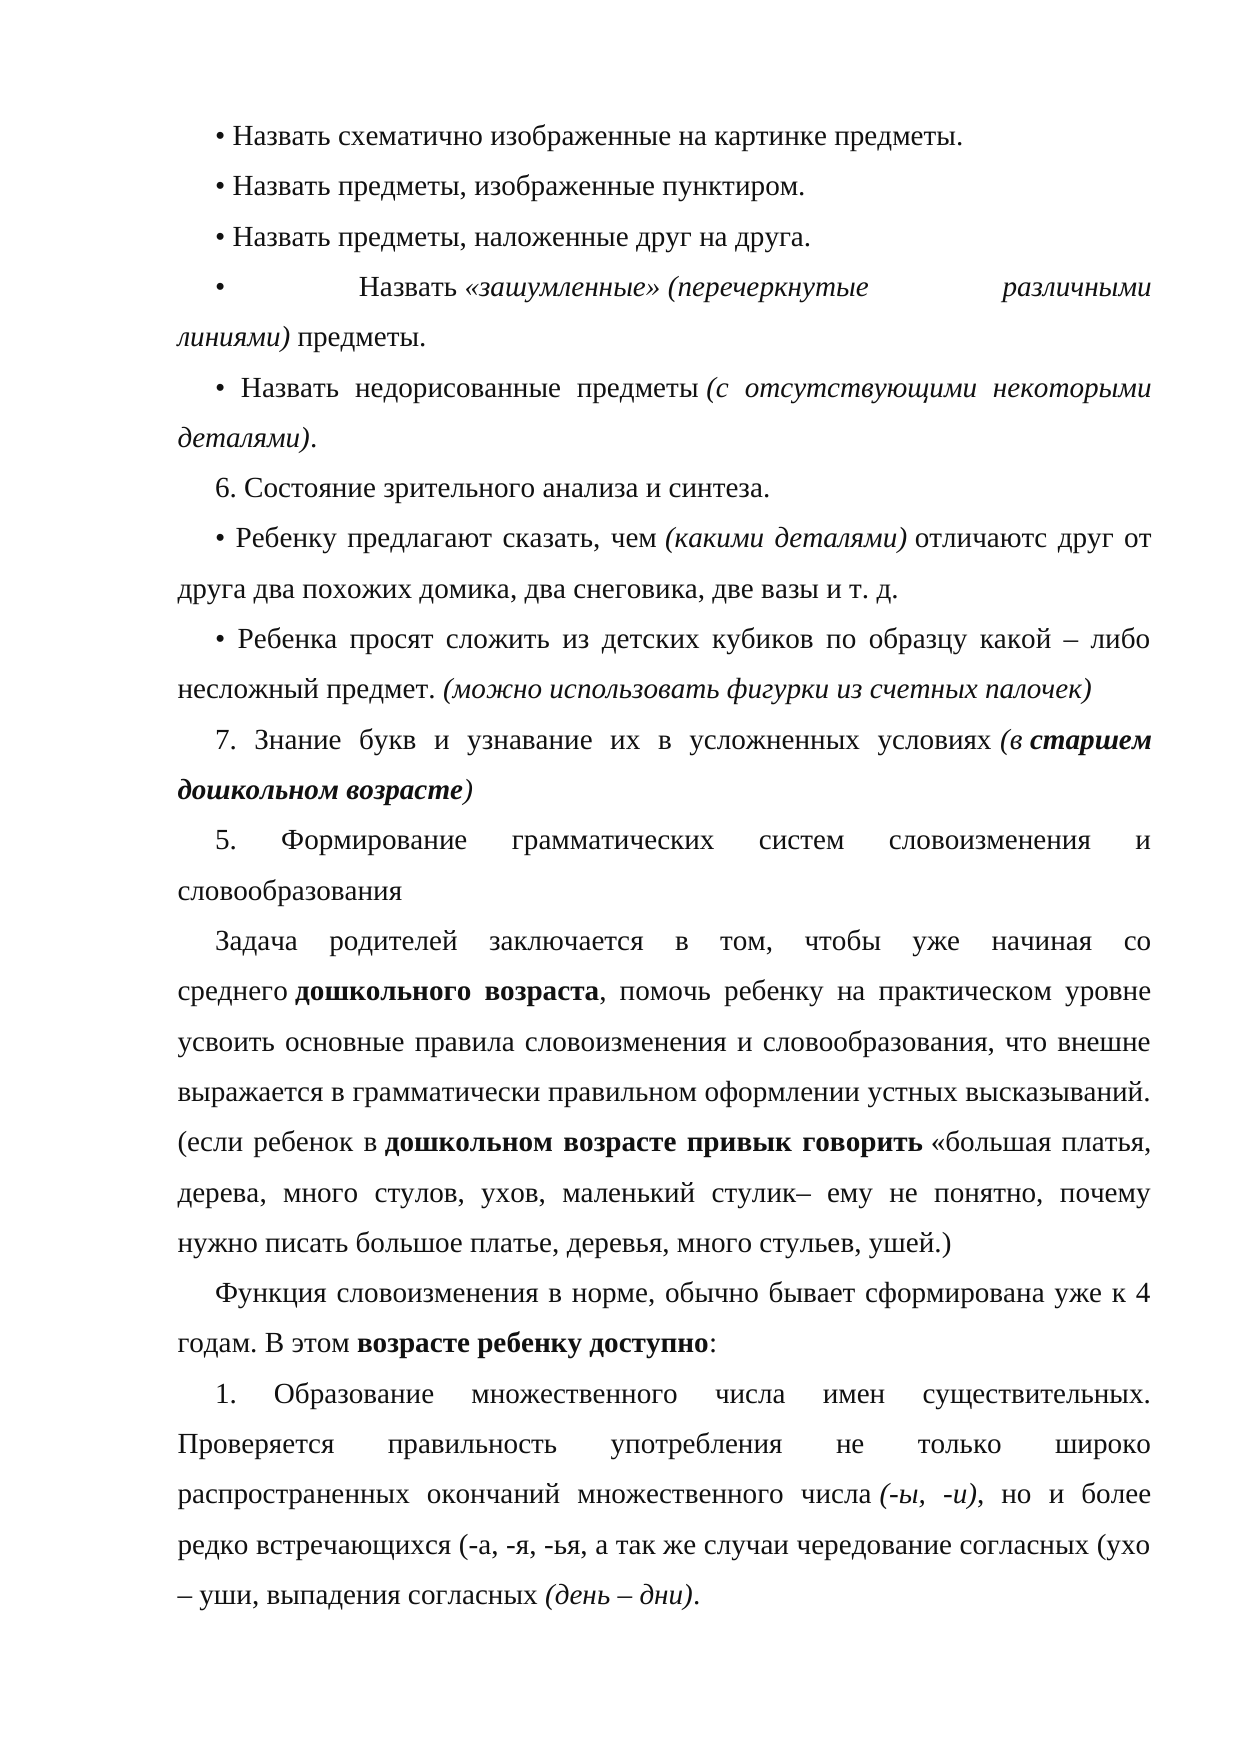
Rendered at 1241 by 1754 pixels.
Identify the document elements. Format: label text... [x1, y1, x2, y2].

text 1. Образование множественного числа имен существительных. Проверяется правильность употребления не только широко распространенных окончаний множественного числа (-ы, -и), но и более редко встречающихся (-а, -я, -ья, а так же случаи чередование согласных (ухо – уши, выпадения согласных (день – дни). [177, 1376, 1152, 1611]
text 6. Состояние зрительного анализа и синтеза. [177, 470, 1152, 504]
text Задача родителей заключается в том, чтобы уже начиная со среднего дошкольного возраста, помочь ребенку на практическом уровне усвоить основные правила словоизменения и словообразования, что внешне выражается в грамматически правильном оформлении устных высказываний. (если ребенок в дошкольном возрасте привык говорить «большая платья, дерева, много стулов, ухов, маленький стулик– ему не понятно, почему нужно писать большое платье, деревья, много стульев, ушей.) [177, 923, 1152, 1258]
text 7. Знание букв и узнавание их в усложненных условиях (в старшем дошкольном возрасте) [177, 722, 1152, 806]
text • Назвать предметы, изображенные пунктиром. [177, 168, 1152, 202]
text • Назвать предметы, наложенные друг на друга. [177, 219, 1152, 252]
text Функция словоизменения в норме, обычно бывает сформирована уже к 4 годам. В этом возрасте ребенку доступно: [177, 1275, 1152, 1359]
text • Назвать «зашумленные» (перечеркнутые различными линиями) предметы. [177, 269, 1152, 353]
text • Ребенку предлагают сказать, чем (какими деталями) отличаютс друг от друга два похожих домика, два снеговика, две вазы и т. д. [177, 521, 1152, 604]
text • Ребенка просят сложить из детских кубиков по образцу какой – либо несложный предмет. (можно использовать фигурки из счетных палочек) [177, 621, 1152, 705]
text • Назвать недорисованные предметы (с отсутствующими некоторыми деталями). [177, 370, 1152, 453]
text • Назвать схематично изображенные на картинке предметы. [177, 118, 1152, 152]
text 5. Формирование грамматических систем словоизменения и словообразования [177, 822, 1152, 906]
